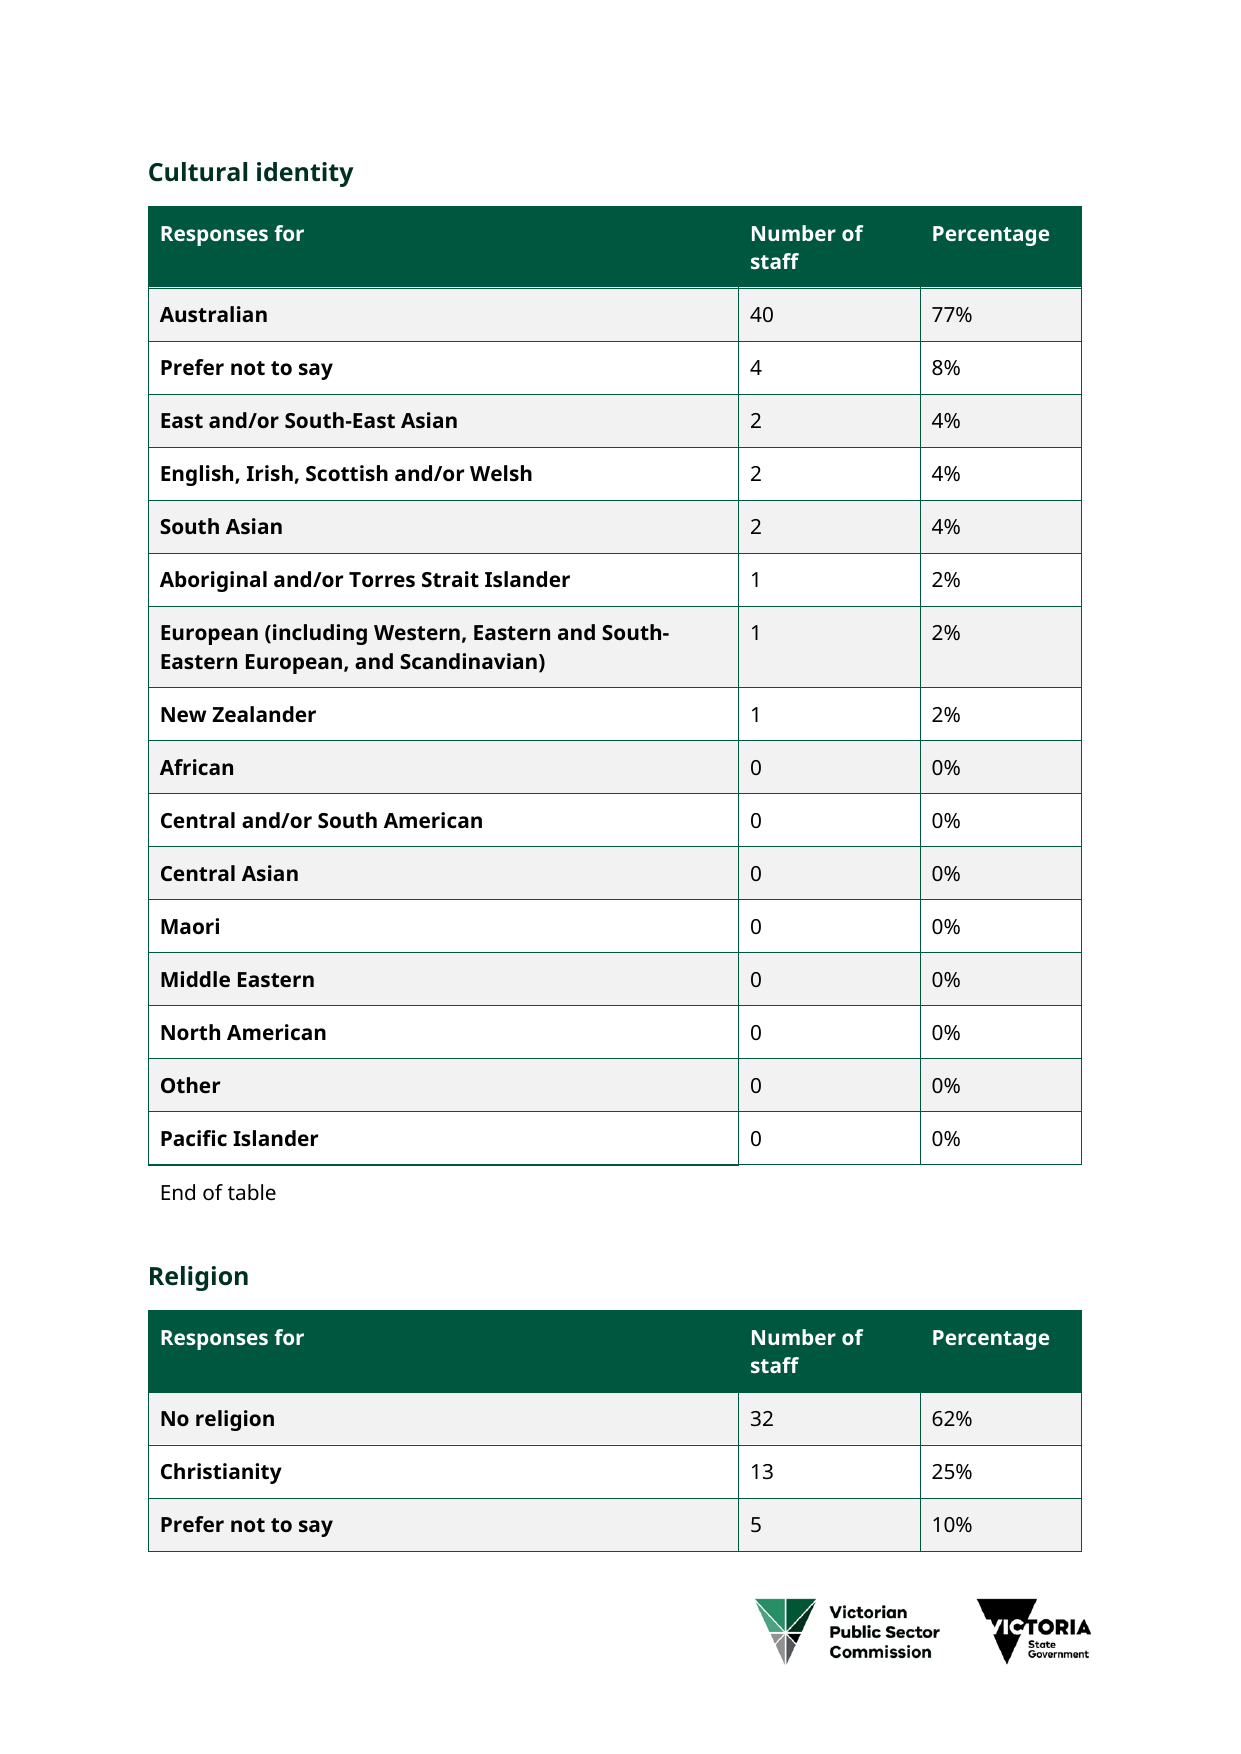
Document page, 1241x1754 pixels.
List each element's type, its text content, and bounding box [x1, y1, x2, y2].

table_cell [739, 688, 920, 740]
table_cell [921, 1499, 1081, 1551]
picture [754, 1598, 1093, 1666]
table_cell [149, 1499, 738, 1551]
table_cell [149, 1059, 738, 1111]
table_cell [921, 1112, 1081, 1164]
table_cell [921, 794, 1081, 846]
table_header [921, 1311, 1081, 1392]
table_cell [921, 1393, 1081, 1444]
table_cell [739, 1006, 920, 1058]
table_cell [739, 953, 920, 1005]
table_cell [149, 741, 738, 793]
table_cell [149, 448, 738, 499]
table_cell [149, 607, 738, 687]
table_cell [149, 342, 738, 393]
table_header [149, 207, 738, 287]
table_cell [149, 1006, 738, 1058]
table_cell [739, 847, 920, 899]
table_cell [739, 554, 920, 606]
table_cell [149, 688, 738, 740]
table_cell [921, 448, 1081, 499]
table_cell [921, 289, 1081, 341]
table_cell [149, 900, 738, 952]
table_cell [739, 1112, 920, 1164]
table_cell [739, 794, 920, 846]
subtitle Religion [148, 1258, 1092, 1293]
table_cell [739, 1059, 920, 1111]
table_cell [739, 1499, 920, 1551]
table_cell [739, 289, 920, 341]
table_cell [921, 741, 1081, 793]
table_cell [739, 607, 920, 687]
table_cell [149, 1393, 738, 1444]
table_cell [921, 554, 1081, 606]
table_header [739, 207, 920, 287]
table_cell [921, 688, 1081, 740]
subtitle Cultural identity [148, 154, 1092, 188]
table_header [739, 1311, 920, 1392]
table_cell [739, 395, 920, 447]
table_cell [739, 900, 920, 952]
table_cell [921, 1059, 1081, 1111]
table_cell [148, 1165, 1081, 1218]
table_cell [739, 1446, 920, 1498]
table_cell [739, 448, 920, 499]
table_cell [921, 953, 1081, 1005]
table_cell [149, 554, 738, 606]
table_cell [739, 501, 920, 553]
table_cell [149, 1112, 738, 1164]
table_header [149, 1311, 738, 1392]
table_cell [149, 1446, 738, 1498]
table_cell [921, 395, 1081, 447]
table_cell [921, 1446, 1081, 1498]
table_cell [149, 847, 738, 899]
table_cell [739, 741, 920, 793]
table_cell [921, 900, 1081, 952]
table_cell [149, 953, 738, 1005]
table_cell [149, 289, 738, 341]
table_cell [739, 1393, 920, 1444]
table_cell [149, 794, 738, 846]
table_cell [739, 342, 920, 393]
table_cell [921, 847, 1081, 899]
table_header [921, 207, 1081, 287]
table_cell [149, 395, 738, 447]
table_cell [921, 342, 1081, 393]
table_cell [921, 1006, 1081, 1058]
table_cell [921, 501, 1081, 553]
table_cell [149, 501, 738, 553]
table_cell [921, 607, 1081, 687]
